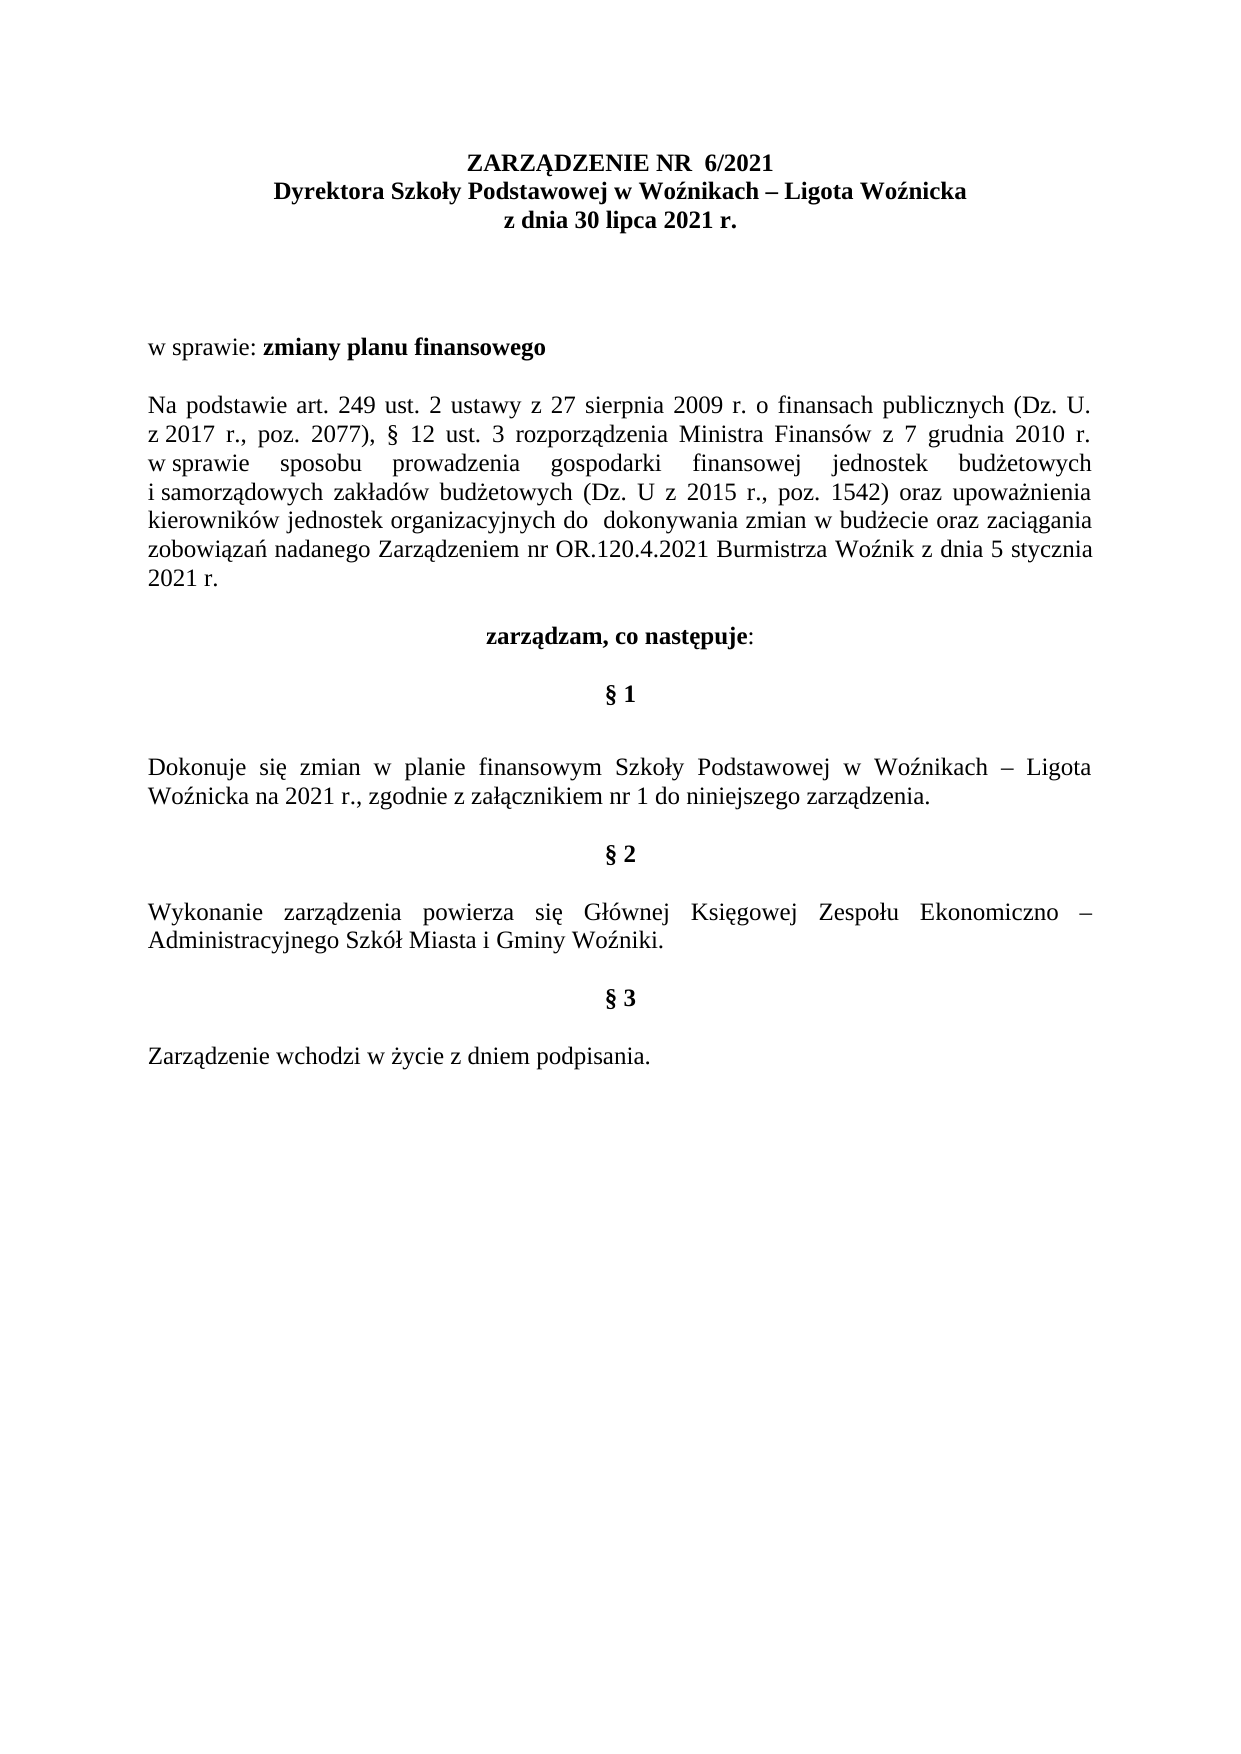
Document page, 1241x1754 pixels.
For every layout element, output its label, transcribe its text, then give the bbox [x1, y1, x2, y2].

text § 1 [148, 679, 1093, 707]
text ZARZĄDZENIE NR 6/2021 [148, 148, 1093, 176]
text Dokonuje się zmian w planie finansowym Szkoły Podstawowej w Woźnikach – Ligota Woźnicka na 2021 r., zgodnie z załącznikiem nr 1 do niniejszego zarządzenia. [148, 752, 1093, 809]
text Dyrektora Szkoły Podstawowej w Woźnikach – Ligota Woźnicka [148, 176, 1093, 205]
text § 3 [148, 983, 1093, 1012]
text Na podstawie art. 249 ust. 2 ustawy z 27 sierpnia 2009 r. o finansach publicznych (Dz. U. z 2017 r., poz. 2077), § 12 ust. 3 rozporządzenia Ministra Finansów z 7 grudnia 2010 r. w sprawie sposobu prowadzenia gospodarki finansowej jednostek budżetowych i samorządowych zakładów budżetowych (Dz. U z 2015 r., poz. 1542) oraz upoważnienia kierowników jednostek organizacyjnych do dokonywania zmian w budżecie oraz zaciągania zobowiązań nadanego Zarządzeniem nr OR.120.4.2021 Burmistrza Woźnik z dnia 5 stycznia 2021 r. [148, 390, 1093, 592]
text w sprawie: zmiany planu finansowego [148, 332, 1093, 361]
text zarządzam, co następuje: [148, 621, 1093, 649]
text Zarządzenie wchodzi w życie z dniem podpisania. [148, 1041, 1093, 1070]
text z dnia 30 lipca 2021 r. [148, 205, 1093, 234]
text Wykonanie zarządzenia powierza się Głównej Księgowej Zespołu Ekonomiczno – Administracyjnego Szkół Miasta i Gminy Woźniki. [148, 897, 1093, 954]
text § 2 [148, 839, 1093, 867]
